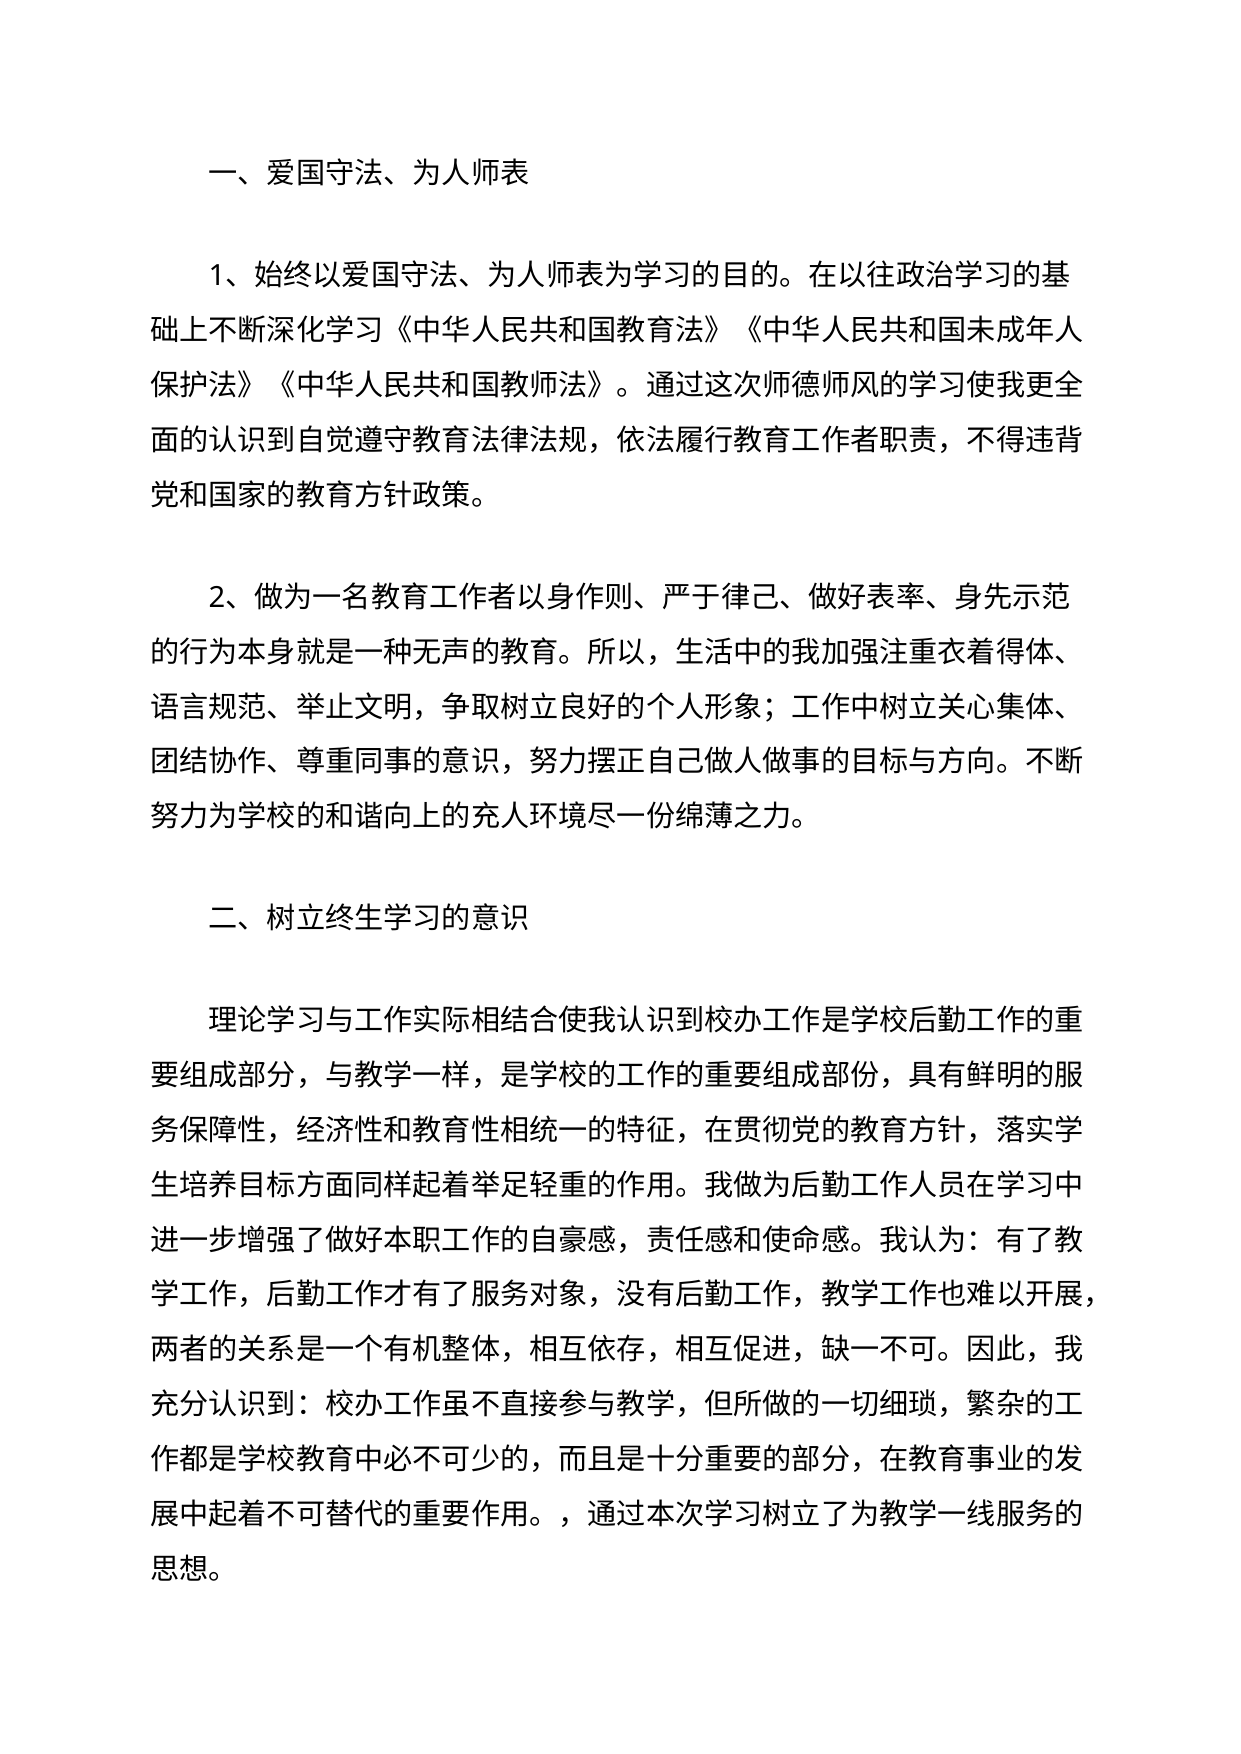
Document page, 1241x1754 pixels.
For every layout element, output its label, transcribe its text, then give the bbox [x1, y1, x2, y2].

text 一、爱国守法、为人师表 [150, 150, 1090, 192]
text 理论学习与工作实际相结合使我认识到校办工作是学校后勤工作的重要组成部分，与教学一样，是学校的工作的重要组成部份，具有鲜明的服务保障性，经济性和教育性相统一的特征，在贯彻党的教育方针，落实学生培养目标方面同样起着举足轻重的作用。我做为后勤工作人员在学习中进一步增强了做好本职工作的自豪感，责任感和使命感。我认为：有了教学工作，后勤工作才有了服务对象，没有后勤工作，教学工作也难以开展，两者的关系是一个有机整体，相互依存，相互促进，缺一不可。因此，我充分认识到：校办工作虽不直接参与教学，但所做的一切细琐，繁杂的工作都是学校教育中必不可少的，而且是十分重要的部分，在教育事业的发展中起着不可替代的重要作用。，通过本次学习树立了为教学一线服务的思想。 [150, 996, 1090, 1588]
text 2、做为一名教育工作者以身作则、严于律己、做好表率、身先示范的行为本身就是一种无声的教育。所以，生活中的我加强注重衣着得体、语言规范、举止文明，争取树立良好的个人形象；工作中树立关心集体、团结协作、尊重同事的意识，努力摆正自己做人做事的目标与方向。不断努力为学校的和谐向上的充人环境尽一份绵薄之力。 [150, 573, 1090, 835]
text 二、树立终生学习的意识 [150, 895, 1090, 937]
text 1、始终以爱国守法、为人师表为学习的目的。在以往政治学习的基础上不断深化学习《中华人民共和国教育法》《中华人民共和国未成年人保护法》《中华人民共和国教师法》。通过这次师德师风的学习使我更全面的认识到自觉遵守教育法律法规，依法履行教育工作者职责，不得违背党和国家的教育方针政策。 [150, 252, 1090, 514]
